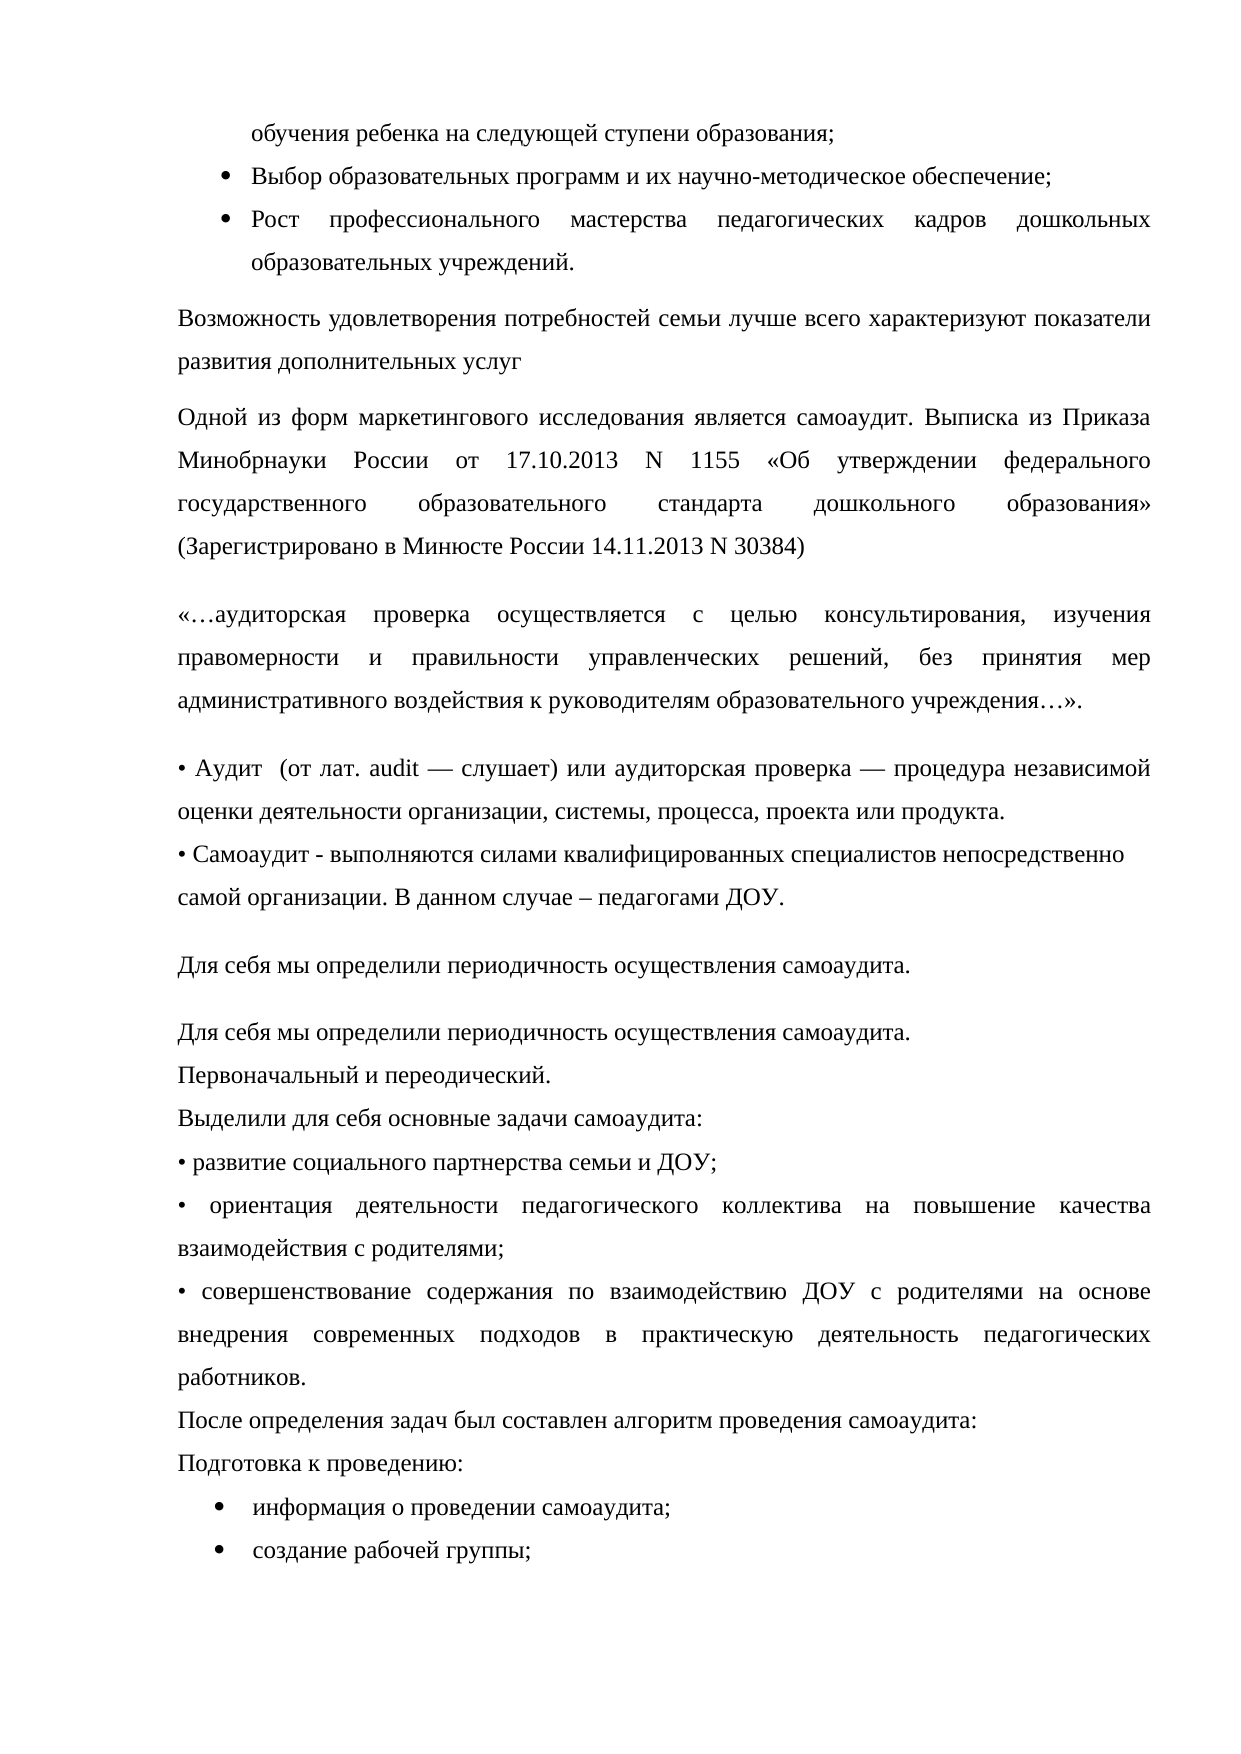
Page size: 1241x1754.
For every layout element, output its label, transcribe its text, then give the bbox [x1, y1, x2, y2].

text Возможность удовлетворения потребностей семьи лучше всего характеризуют показатели развития дополнительных услуг [177, 303, 1152, 375]
text Для себя мы определили периодичность осуществления самоаудита. [177, 950, 1152, 978]
text • ориентация деятельности педагогического коллектива на повышение качества взаимодействия с родителями; [177, 1190, 1152, 1262]
text После определения задач был составлен алгоритм проведения самоаудита: [177, 1405, 1152, 1434]
text Для себя мы определили периодичность осуществления самоаудита. [177, 1017, 1152, 1046]
text Выделили для себя основные задачи самоаудита: [177, 1103, 1152, 1132]
text «…аудиторская проверка осуществляется с целью консультирования, изучения правомерности и правильности управленческих решений, без принятия мер административного воздействия к руководителям образовательного учреждения…». [177, 599, 1152, 714]
text • Самоаудит - выполняются силами квалифицированных специалистов непосредственно самой организации. В данном случае – педагогами ДОУ. [177, 839, 1152, 911]
list Рост профессионального мастерства педагогических кадров дошкольных образовательных учреждений. [221, 204, 1152, 276]
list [221, 118, 1152, 147]
text • Аудит (от лат. audit — слушает) или аудиторская проверка — процедура независимой оценки деятельности организации, системы, процесса, проекта или продукта. [177, 753, 1152, 824]
list создание рабочей группы; [215, 1535, 1152, 1563]
text Подготовка к проведению: [177, 1448, 1152, 1477]
list Выбор образовательных программ и их научно-методическое обеспечение; [221, 161, 1152, 190]
text • совершенствование содержания по взаимодействию ДОУ с родителями на основе внедрения современных подходов в практическую деятельность педагогических работников. [177, 1276, 1152, 1391]
text Одной из форм маркетингового исследования является самоаудит. Выписка из Приказа Минобрнауки России от 17.10.2013 N 1155 «Об утверждении федерального государственного образовательного стандарта дошкольного образования» (Зарегистрировано в Минюсте России 14.11.2013 N 30384) [177, 402, 1152, 560]
text • развитие социального партнерства семьи и ДОУ; [177, 1147, 1152, 1175]
text Первоначальный и переодический. [177, 1060, 1152, 1089]
list информация о проведении самоаудита; [215, 1492, 1152, 1520]
